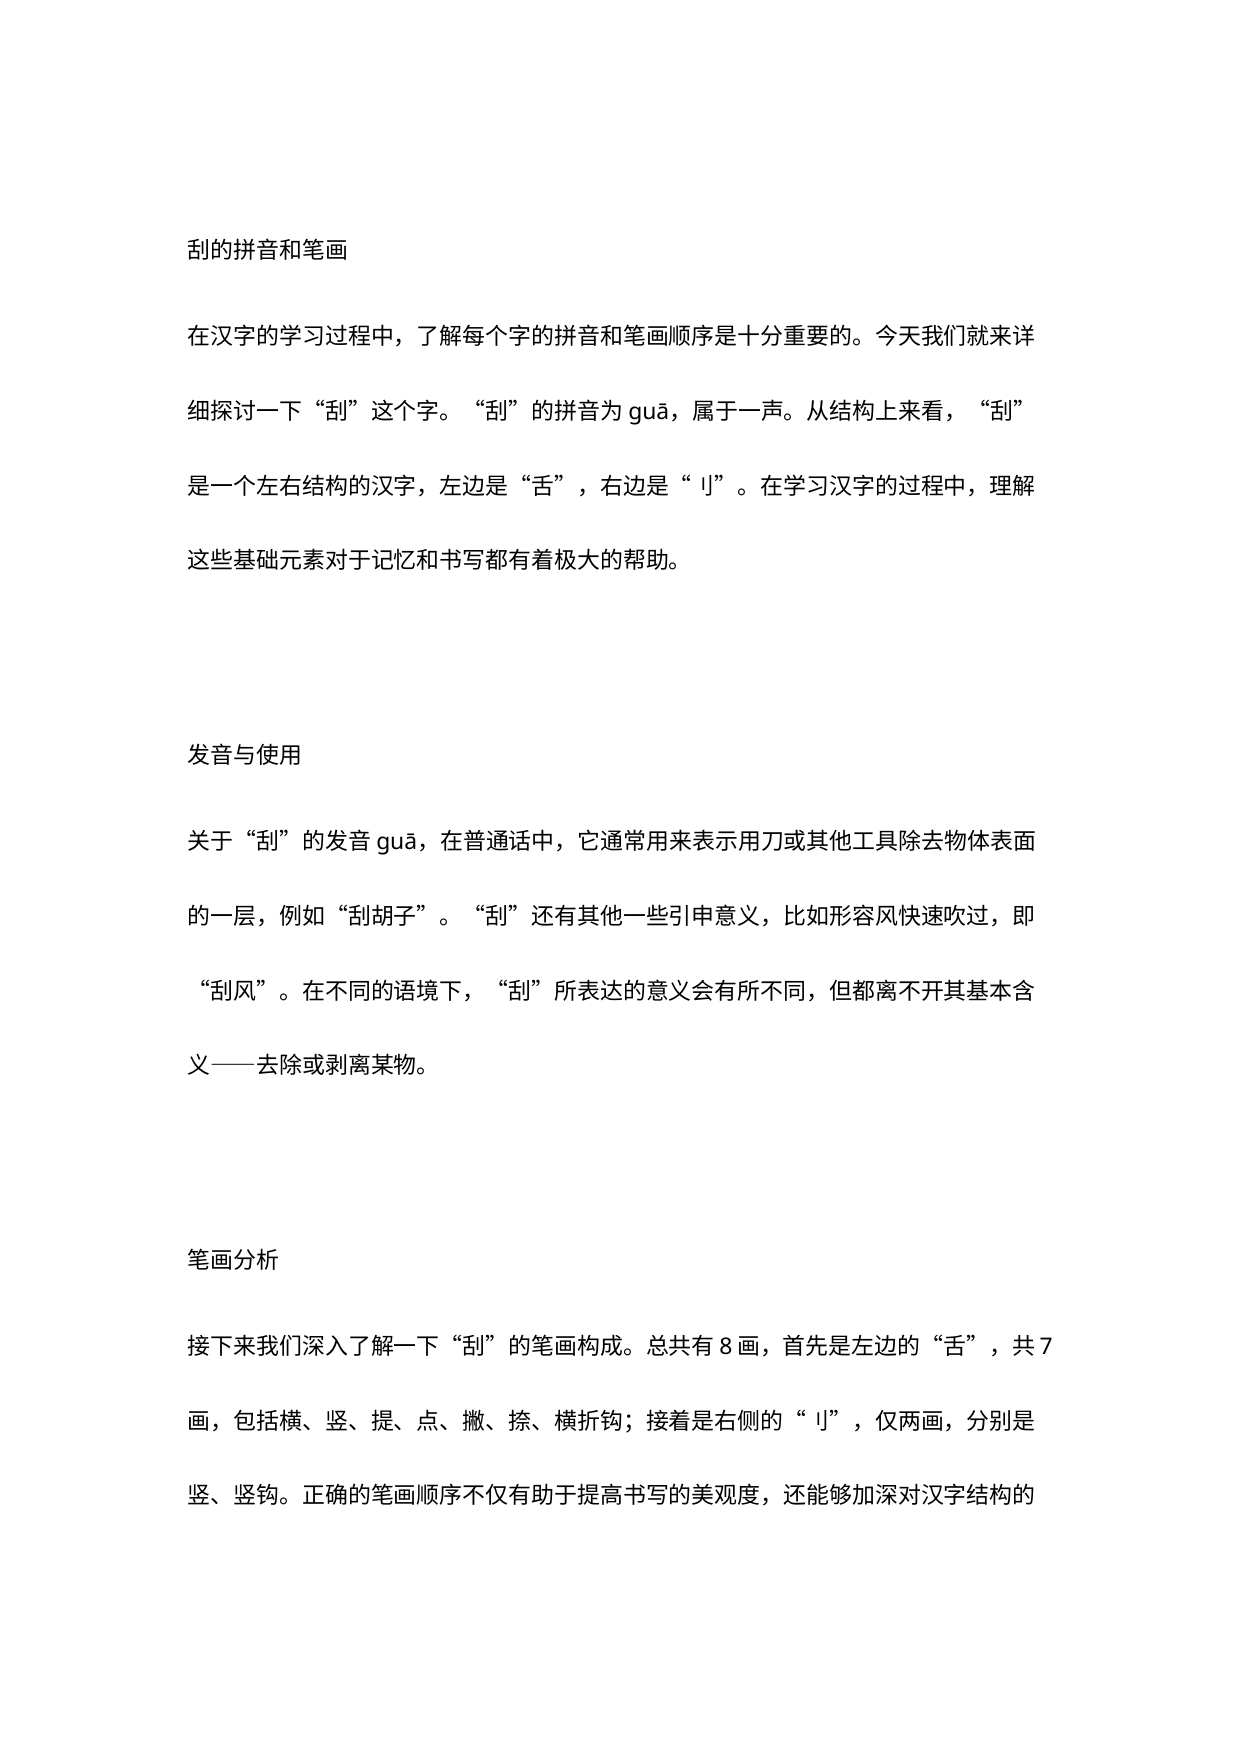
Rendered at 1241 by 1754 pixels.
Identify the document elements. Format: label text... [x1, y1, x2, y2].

text 发音与使用 [187, 721, 1053, 786]
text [187, 1312, 1053, 1527]
text 笔画分析 [187, 1226, 1053, 1291]
text 在汉字的学习过程中，了解每个字的拼音和笔画顺序是十分重要的。今天我们就来详细探讨一下“刮”这个字。“刮”的拼音为 guā，属于一声。从结构上来看，“刮”是一个左右结构的汉字，左边是“舌”，右边是“刂”。在学习汉字的过程中，理解这些基础元素对于记忆和书写都有着极大的帮助。 [187, 302, 1053, 591]
text 刮的拼音和笔画 [187, 216, 1053, 281]
text 关于“刮”的发音 guā，在普通话中，它通常用来表示用刀或其他工具除去物体表面的一层，例如“刮胡子”。“刮”还有其他一些引申意义，比如形容风快速吹过，即“刮风”。在不同的语境下，“刮”所表达的意义会有所不同，但都离不开其基本含义——去除或剥离某物。 [187, 807, 1053, 1096]
